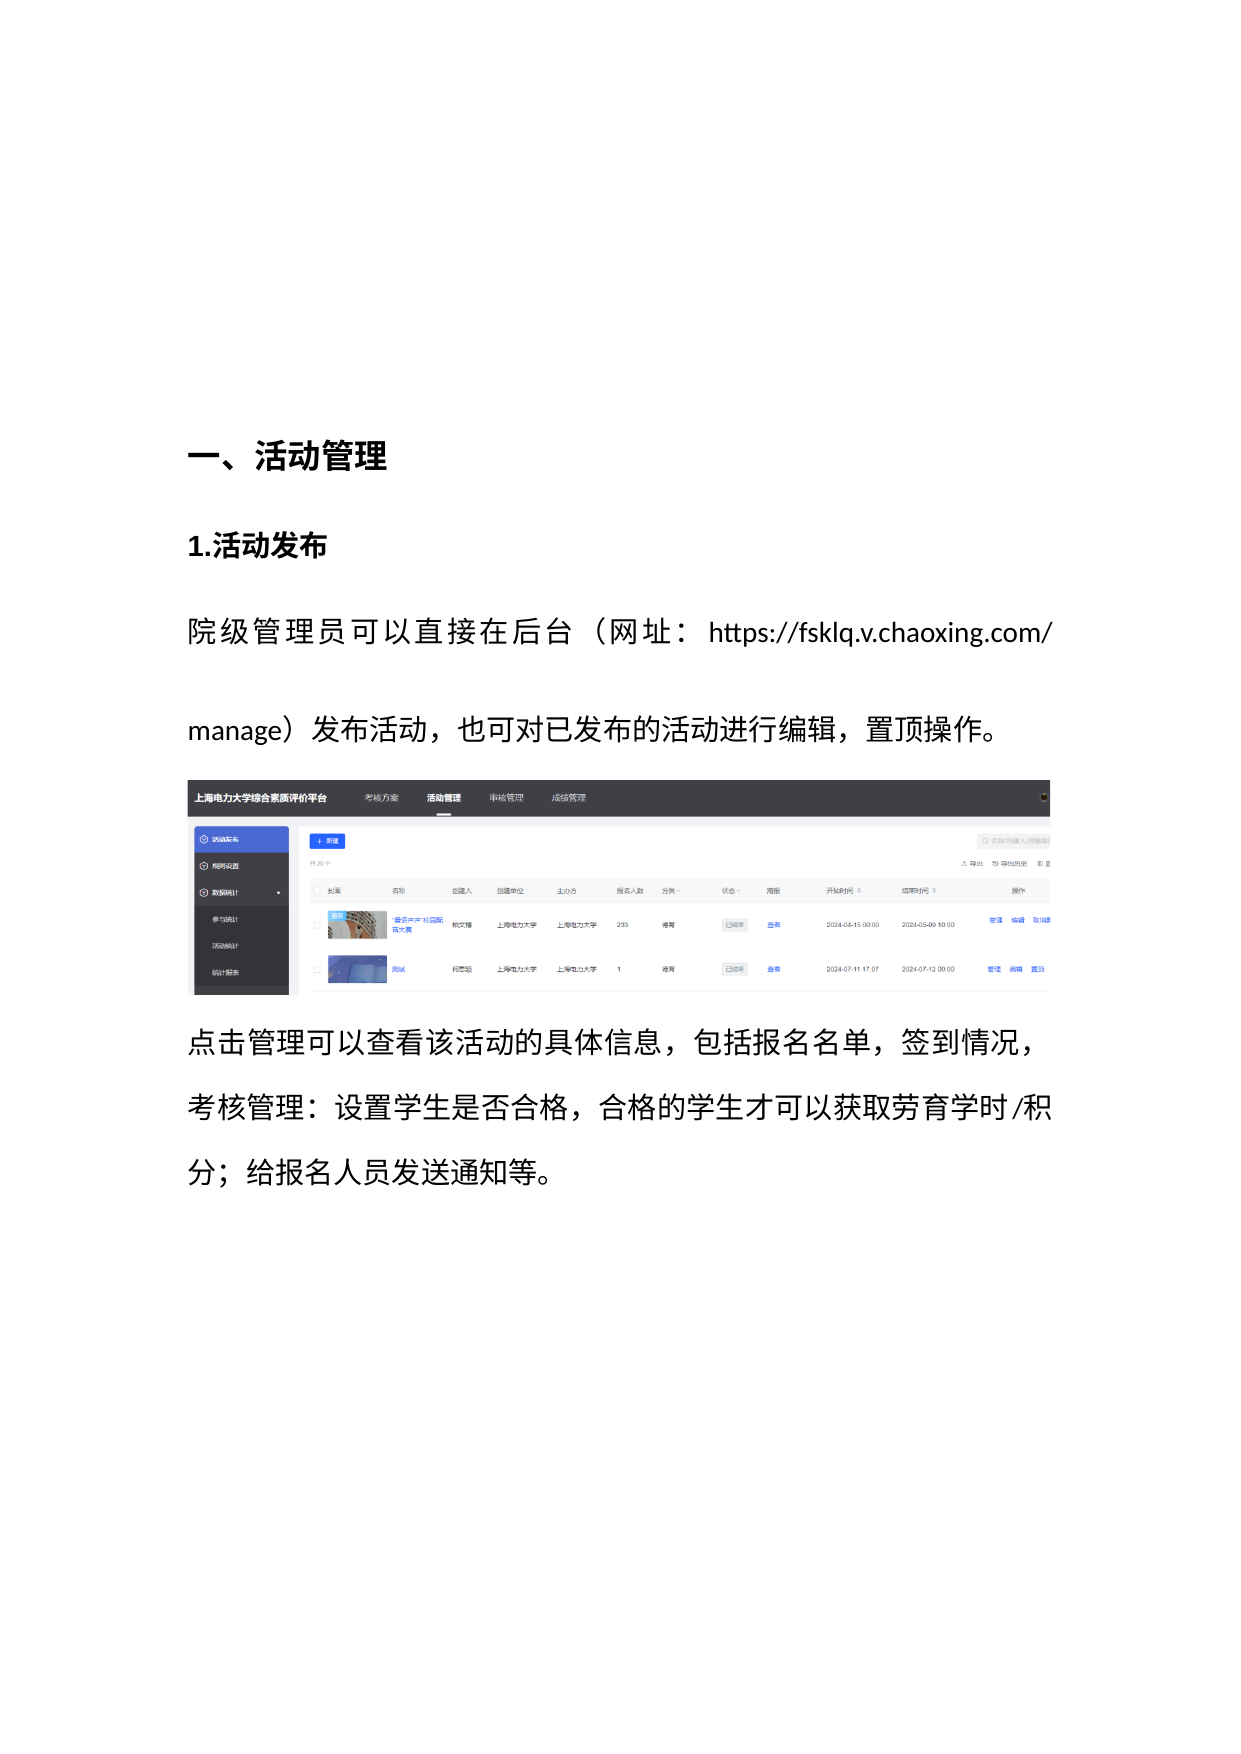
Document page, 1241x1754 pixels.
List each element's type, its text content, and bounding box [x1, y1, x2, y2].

subtitle 一、活动管理 [187, 422, 1053, 487]
picture [187, 780, 1050, 995]
subtitle 1.活动发布 [187, 511, 1053, 576]
text 院级管理员可以直接在后台（网址：https://fsklq.v.chaoxing.com/manage）发布活动，也可对已发布的活动进行编辑，置顶操作。 [187, 597, 1053, 760]
text 点击管理可以查看该活动的具体信息，包括报名名单，签到情况，考核管理：设置学生是否合格，合格的学生才可以获取劳育学时/积分；给报名人员发送通知等。 [187, 1008, 1053, 1203]
